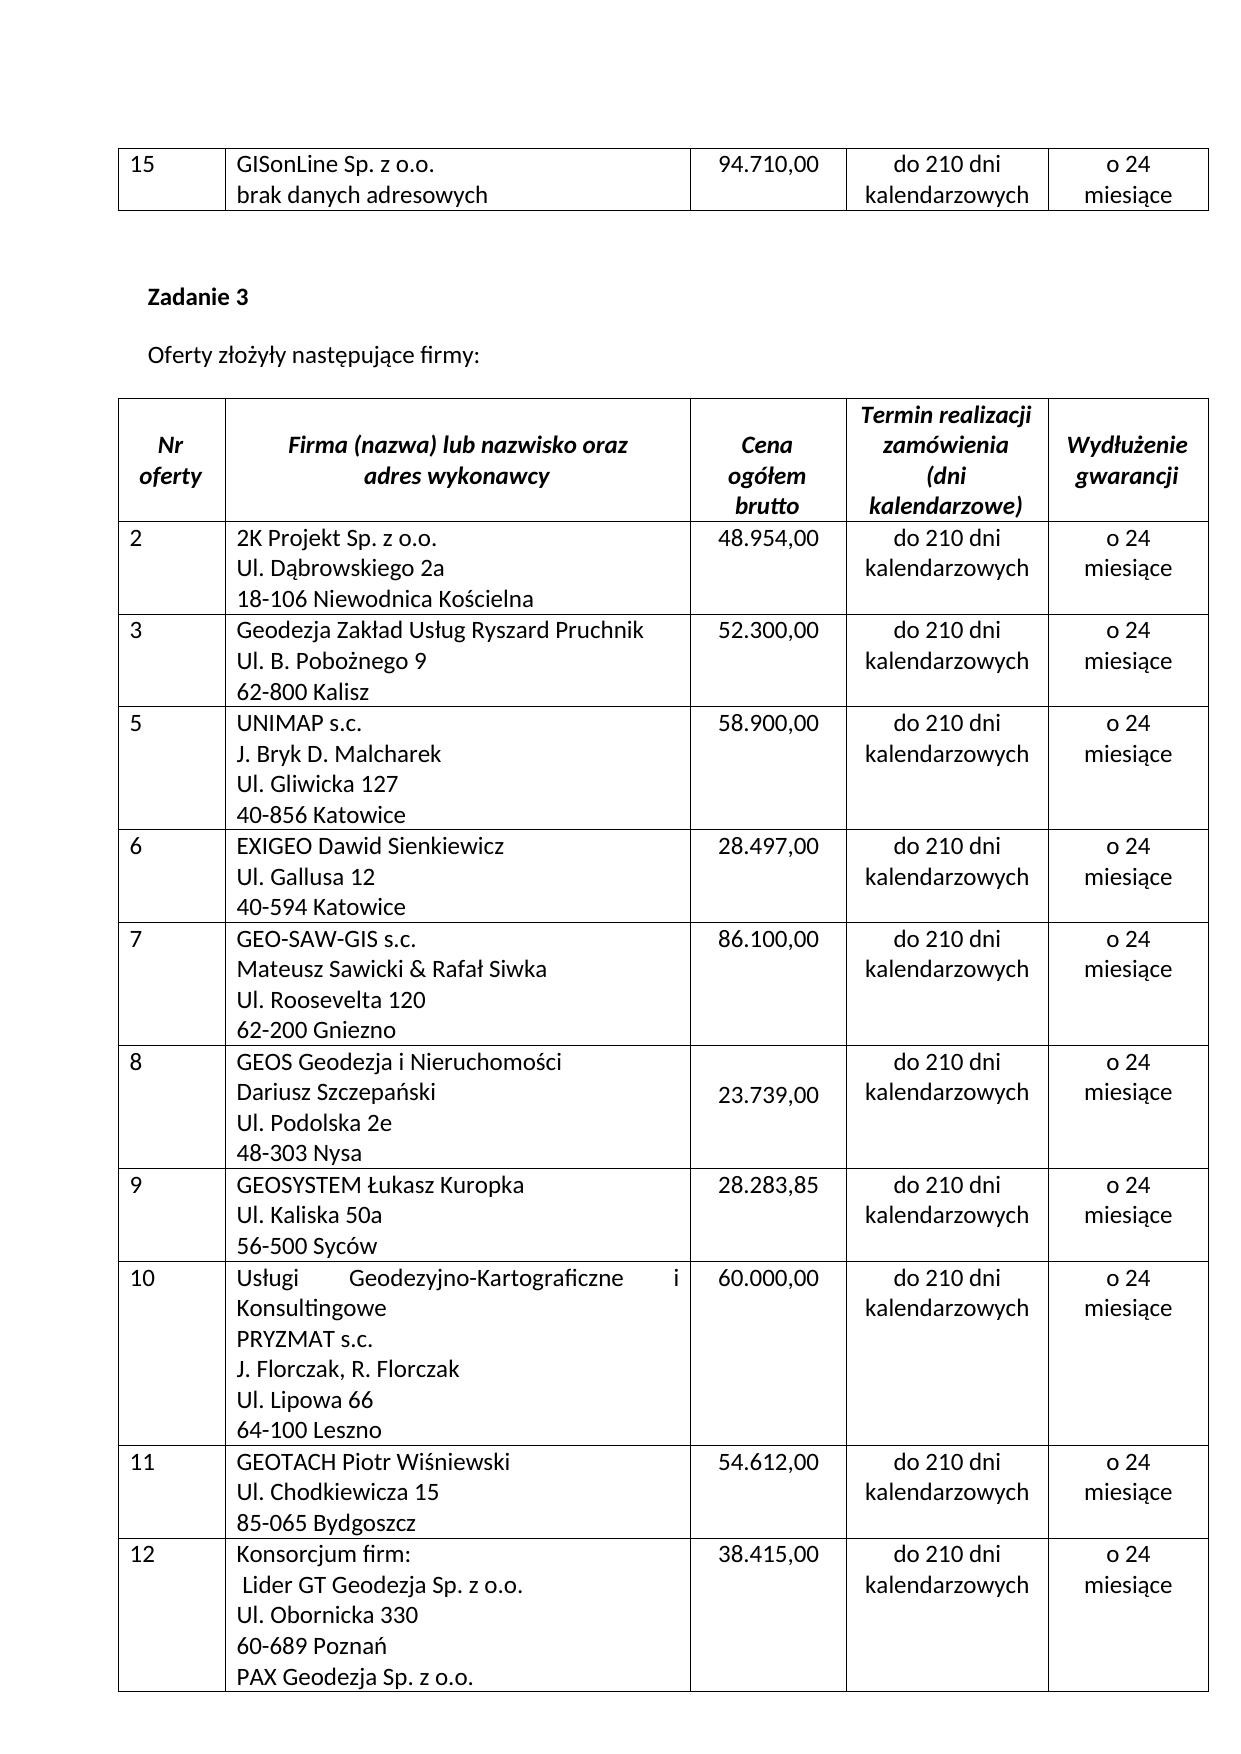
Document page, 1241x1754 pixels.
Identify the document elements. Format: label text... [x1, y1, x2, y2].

table_cell o 24 miesiące [1049, 923, 1208, 1045]
table_cell 38.415,00 [691, 1539, 846, 1691]
table_cell Geodezja Zakład Usług Ryszard Pruchnik Ul. B. Pobożnego 9 62-800 Kalisz [226, 615, 690, 706]
table_header Termin realizacji zamówienia (dni kalendarzowe) [847, 399, 1048, 521]
text Oferty złożyły następujące firmy: [148, 339, 1152, 370]
table_header Nr oferty [119, 399, 225, 521]
table_cell 10 [119, 1262, 225, 1445]
table_cell 28.497,00 [691, 830, 846, 922]
table_header Wydłużenie gwarancji [1049, 399, 1208, 521]
table_cell GISonLine Sp. z o.o. brak danych adresowych [226, 149, 690, 210]
table_header Firma (nazwa) lub nazwisko oraz adres wykonawcy [226, 399, 690, 521]
text Zadanie 3 [148, 281, 1152, 312]
table_cell 60.000,00 [691, 1262, 846, 1445]
table_cell 3 [119, 615, 225, 706]
table_cell o 24 miesiące [1049, 1169, 1208, 1261]
table_cell GEOTACH Piotr Wiśniewski Ul. Chodkiewicza 15 85-065 Bydgoszcz [226, 1446, 690, 1537]
table_cell 5 [119, 707, 225, 829]
table_cell 86.100,00 [691, 923, 846, 1045]
table_cell 7 [119, 923, 225, 1045]
table_cell 9 [119, 1169, 225, 1261]
table_cell o 24 miesiące [1049, 149, 1208, 210]
table_cell 58.900,00 [691, 707, 846, 829]
table_cell EXIGEO Dawid Sienkiewicz Ul. Gallusa 12 40-594 Katowice [226, 830, 690, 922]
table_cell o 24 miesiące [1049, 830, 1208, 922]
table_cell do 210 dni kalendarzowych [847, 830, 1048, 922]
table_cell UNIMAP s.c. J. Bryk D. Malcharek Ul. Gliwicka 127 40-856 Katowice [226, 707, 690, 829]
table_cell o 24 miesiące [1049, 1539, 1208, 1691]
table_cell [847, 149, 1048, 210]
table_cell 11 [119, 1446, 225, 1537]
table_cell 6 [119, 830, 225, 922]
table_cell 15 [119, 149, 225, 210]
table_cell o 24 miesiące [1049, 522, 1208, 613]
table_cell 2 [119, 522, 225, 613]
table_cell 54.612,00 [691, 1446, 846, 1537]
table_cell o 24 miesiące [1049, 1046, 1208, 1168]
table_cell 23.739,00 [691, 1046, 846, 1168]
table_cell o 24 miesiące [1049, 707, 1208, 829]
table_cell do 210 dni kalendarzowych [847, 1446, 1048, 1537]
table_cell do 210 dni kalendarzowych [847, 615, 1048, 706]
table_cell o 24 miesiące [1049, 1446, 1208, 1537]
table_cell do 210 dni kalendarzowych [847, 923, 1048, 1045]
table_header Cena ogółem brutto [691, 399, 846, 521]
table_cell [226, 1539, 690, 1691]
table_cell 12 [119, 1539, 225, 1691]
table_cell GEOS Geodezja i Nieruchomości Dariusz Szczepański Ul. Podolska 2e 48-303 Nysa [226, 1046, 690, 1168]
table_cell 52.300,00 [691, 615, 846, 706]
table_cell 28.283,85 [691, 1169, 846, 1261]
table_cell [847, 1539, 1048, 1691]
table_cell o 24 miesiące [1049, 615, 1208, 706]
table_cell Usługi Geodezyjno-Kartograficzne i Konsultingowe PRYZMAT s.c. J. Florczak, R. Florczak Ul. Lipowa 66 64-100 Leszno [226, 1262, 690, 1445]
table_cell 8 [119, 1046, 225, 1168]
table_cell GEOSYSTEM Łukasz Kuropka Ul. Kaliska 50a 56-500 Syców [226, 1169, 690, 1261]
table_cell 2K Projekt Sp. z o.o. Ul. Dąbrowskiego 2a 18-106 Niewodnica Kościelna [226, 522, 690, 613]
table_cell do 210 dni kalendarzowych [847, 707, 1048, 829]
table_cell o 24 miesiące [1049, 1262, 1208, 1445]
table_cell 94.710,00 [691, 149, 846, 210]
table_cell do 210 dni kalendarzowych [847, 1262, 1048, 1445]
table_cell do 210 dni kalendarzowych [847, 1169, 1048, 1261]
table_cell do 210 dni kalendarzowych [847, 522, 1048, 613]
table_cell 48.954,00 [691, 522, 846, 613]
table_cell do 210 dni kalendarzowych [847, 1046, 1048, 1168]
table_cell GEO-SAW-GIS s.c. Mateusz Sawicki & Rafał Siwka Ul. Roosevelta 120 62-200 Gniezno [226, 923, 690, 1045]
